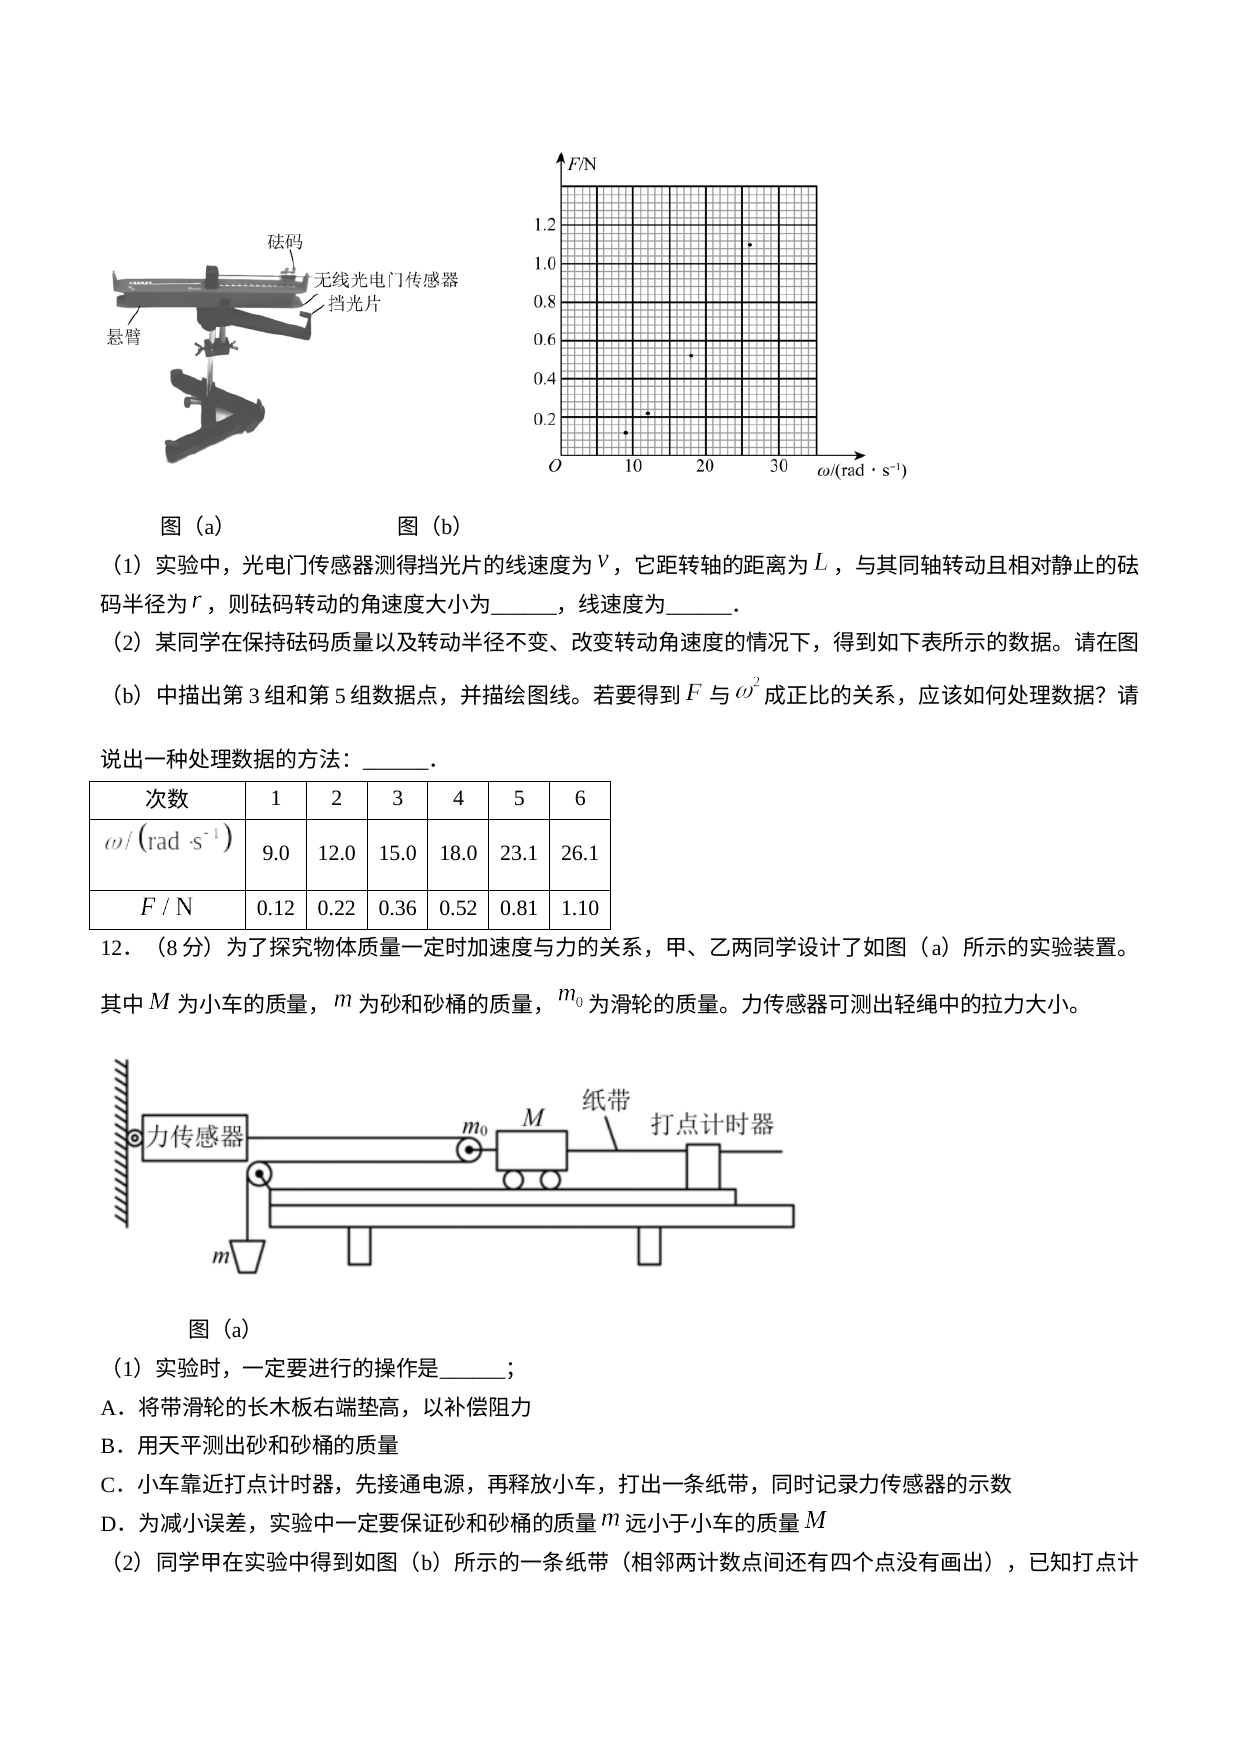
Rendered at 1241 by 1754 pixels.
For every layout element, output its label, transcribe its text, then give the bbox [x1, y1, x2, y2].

table_header 次数 [90, 782, 245, 819]
text （1）实验中，光电门传感器测得挡光片的线速度为，它距转轴的距离为，与其同轴转动且相对静止的砝码半径为，则砝码转动的角速度大小为______，线速度为______． [100, 547, 1140, 619]
table_cell 0.52 [428, 891, 488, 929]
table_header 4 [428, 782, 488, 819]
picture [100, 1046, 807, 1283]
table_cell [90, 820, 245, 890]
text （1）实验时，一定要进行的操作是______； [100, 1351, 1140, 1383]
text 图（a） 图（b） [100, 508, 1140, 541]
table_header 6 [550, 782, 610, 819]
table_header 3 [368, 782, 427, 819]
text C．小车靠近打点计时器，先接通电源，再释放小车，打出一条纸带，同时记录力传感器的示数 [100, 1467, 1140, 1499]
text D．为减小误差，实验中一定要保证砂和砂桶的质量远小于小车的质量 [100, 1506, 1140, 1538]
table_header 1 [246, 782, 306, 819]
table_cell 0.12 [246, 891, 306, 929]
table_cell 0.22 [307, 891, 367, 929]
table_header 2 [307, 782, 367, 819]
picture [100, 145, 912, 484]
table_cell 23.1 [489, 820, 549, 890]
text （2）某同学在保持砝码质量以及转动半径不变、改变转动角速度的情况下，得到如下表所示的数据。请在图（b）中描出第3组和第5组数据点，并描绘图线。若要得到与成正比的关系，应该如何处理数据？请说出一种处理数据的方法：______． [100, 625, 1140, 774]
text A．将带滑轮的长木板右端垫高，以补偿阻力 [100, 1389, 1140, 1422]
text B．用天平测出砂和砂桶的质量 [100, 1428, 1140, 1461]
table_cell 15.0 [368, 820, 427, 890]
table_cell [90, 891, 245, 929]
table_cell 9.0 [246, 820, 306, 890]
table_cell 26.1 [550, 820, 610, 890]
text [100, 1544, 1140, 1577]
text 12．（8分）为了探究物体质量一定时加速度与力的关系，甲、乙两同学设计了如图（a）所示的实验装置。其中为小车的质量，为砂和砂桶的质量，为滑轮的质量。力传感器可测出轻绳中的拉力大小。 [100, 930, 1140, 1040]
text 图（a） [100, 1312, 1140, 1344]
table_cell 12.0 [307, 820, 367, 890]
table_cell 0.36 [368, 891, 427, 929]
table_cell 1.10 [550, 891, 610, 929]
table_cell 18.0 [428, 820, 488, 890]
table_cell 0.81 [489, 891, 549, 929]
table_header 5 [489, 782, 549, 819]
